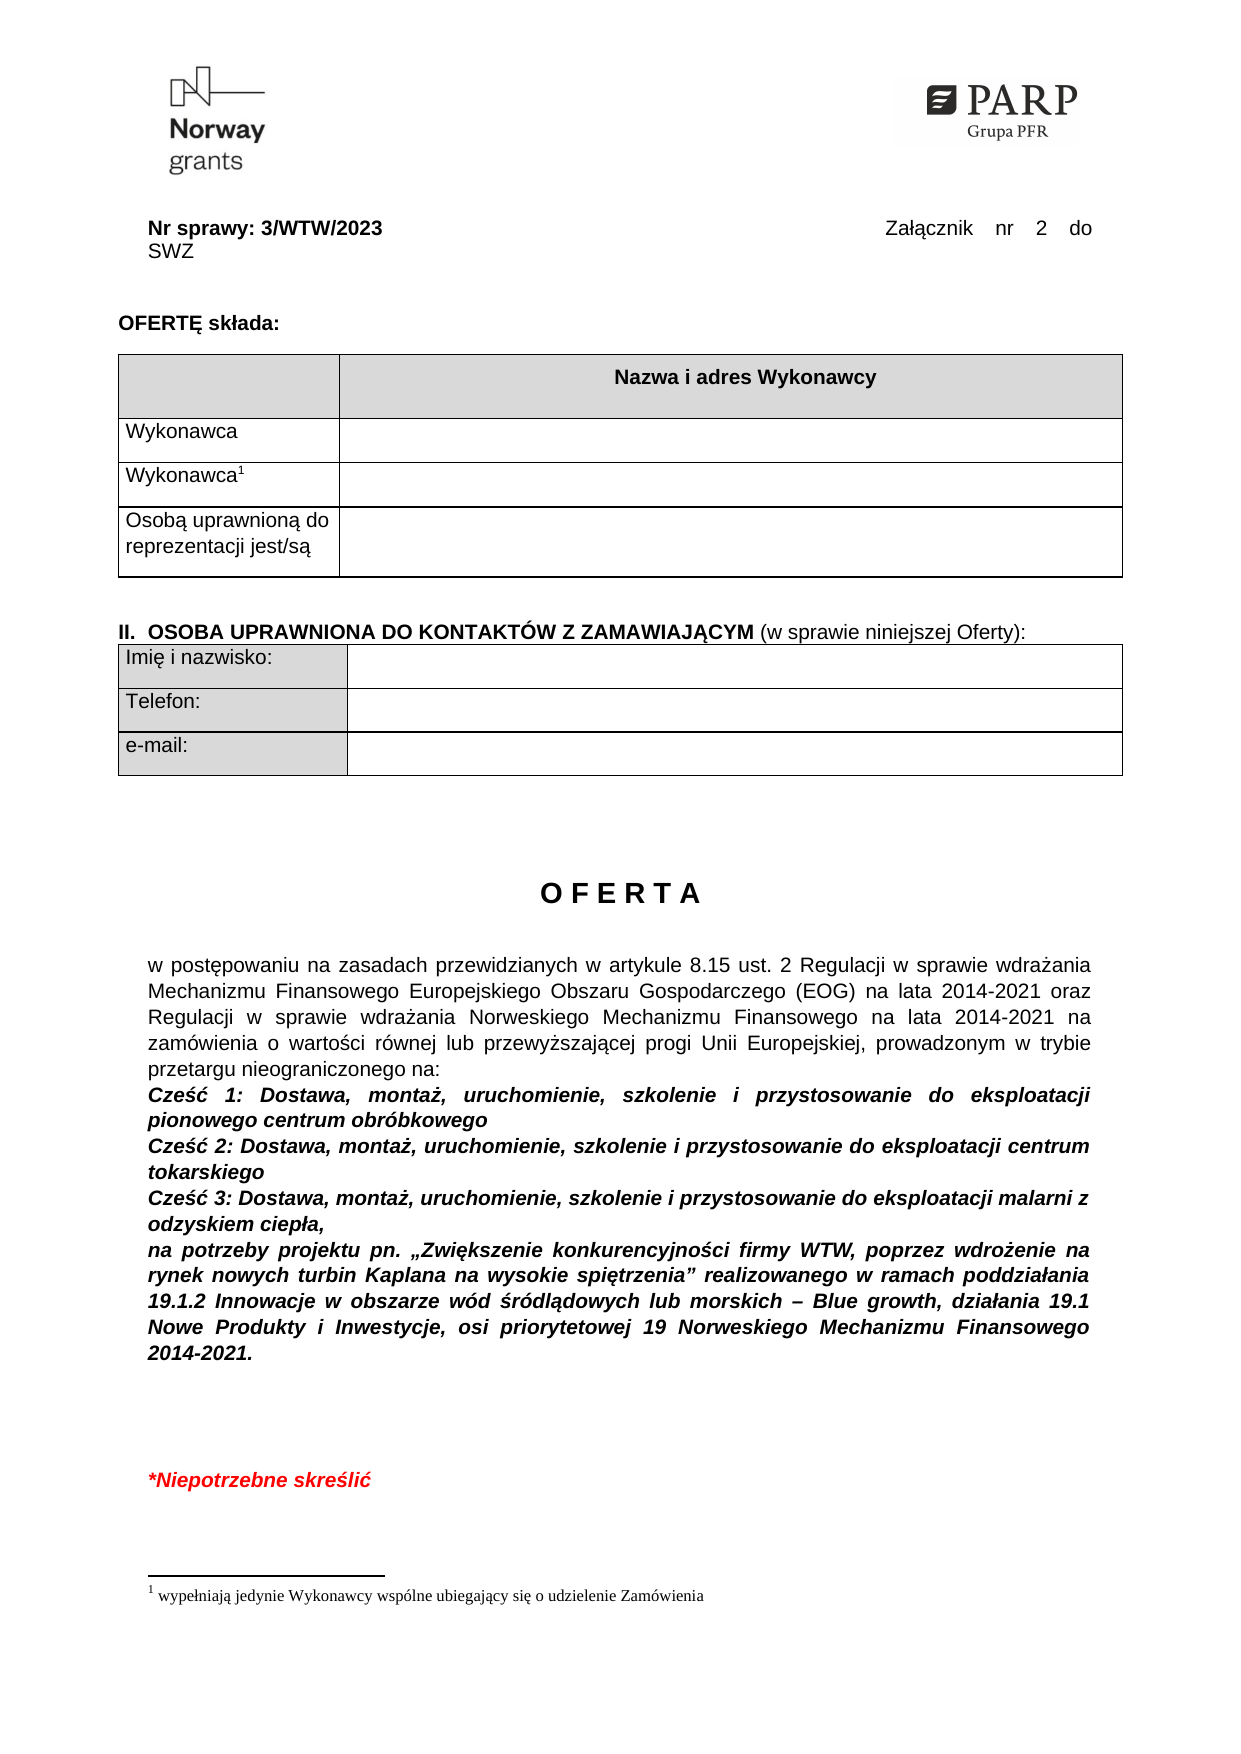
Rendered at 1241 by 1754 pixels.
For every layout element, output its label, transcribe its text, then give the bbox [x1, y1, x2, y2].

table_cell [340, 463, 1122, 506]
table_cell [340, 508, 1122, 576]
text w postępowaniu na zasadach przewidzianych w artykule 8.15 ust. 2 Regulacji w sprawie wdrażania Mechanizmu Finansowego Europejskiego Obszaru Gospodarczego (EOG) na lata 2014-2021 oraz Regulacji w sprawie wdrażania Norweskiego Mechanizmu Finansowego na lata 2014-2021 na zamówienia o wartości równej lub przewyższającej progi Unii Europejskiej, prowadzonym w trybie przetargu nieograniczonego na: [148, 953, 1093, 1081]
text Nr sprawy: 3/WTW/2023 Załącznik nr 2 do SWZ [148, 215, 1093, 263]
table_cell Telefon: [119, 689, 347, 731]
text Cześć 2: Dostawa, montaż, uruchomienie, szkolenie i przystosowanie do eksploatacji centrum tokarskiego [148, 1134, 1093, 1184]
table_header Imię i nazwisko: [119, 645, 347, 688]
text Cześć 3: Dostawa, montaż, uruchomienie, szkolenie i przystosowanie do eksploatacji malarni z odzyskiem ciepła, [148, 1186, 1093, 1236]
text OFERTĘ składa: [118, 311, 1093, 335]
table_cell Wykonawca [119, 419, 339, 462]
table_cell Wykonawca [119, 463, 339, 506]
table_header Nazwa i adres Wykonawcy [340, 355, 1122, 418]
table_header [348, 645, 1122, 688]
table_cell [348, 689, 1122, 731]
text *Niepotrzebne skreślić [148, 1468, 1093, 1492]
list OSOBA uprawniona DO KONTAKTÓW z ZAMAWIAJĄCYM (w sprawie niniejszej Oferty): [118, 620, 1093, 644]
picture [147, 59, 1093, 184]
text na potrzeby projektu pn. „Zwiększenie konkurencyjności firmy WTW, poprzez wdrożenie na rynek nowych turbin Kaplana na wysokie spiętrzenia” realizowanego w ramach poddziałania 19.1.2 Innowacje w obszarze wód śródlądowych lub morskich – Blue growth, działania 19.1 Nowe Produkty i Inwestycje, osi priorytetowej 19 Norweskiego Mechanizmu Finansowego 2014-2021. [148, 1237, 1093, 1365]
table_cell e-mail: [119, 733, 347, 775]
table_cell [348, 733, 1122, 775]
table_cell [340, 419, 1122, 462]
text O F E R T A [148, 876, 1093, 910]
table_cell Osobą uprawnioną do reprezentacji jest/są [119, 508, 339, 576]
table_header [119, 355, 339, 418]
text Cześć 1: Dostawa, montaż, uruchomienie, szkolenie i przystosowanie do eksploatacji pionowego centrum obróbkowego [148, 1082, 1093, 1132]
